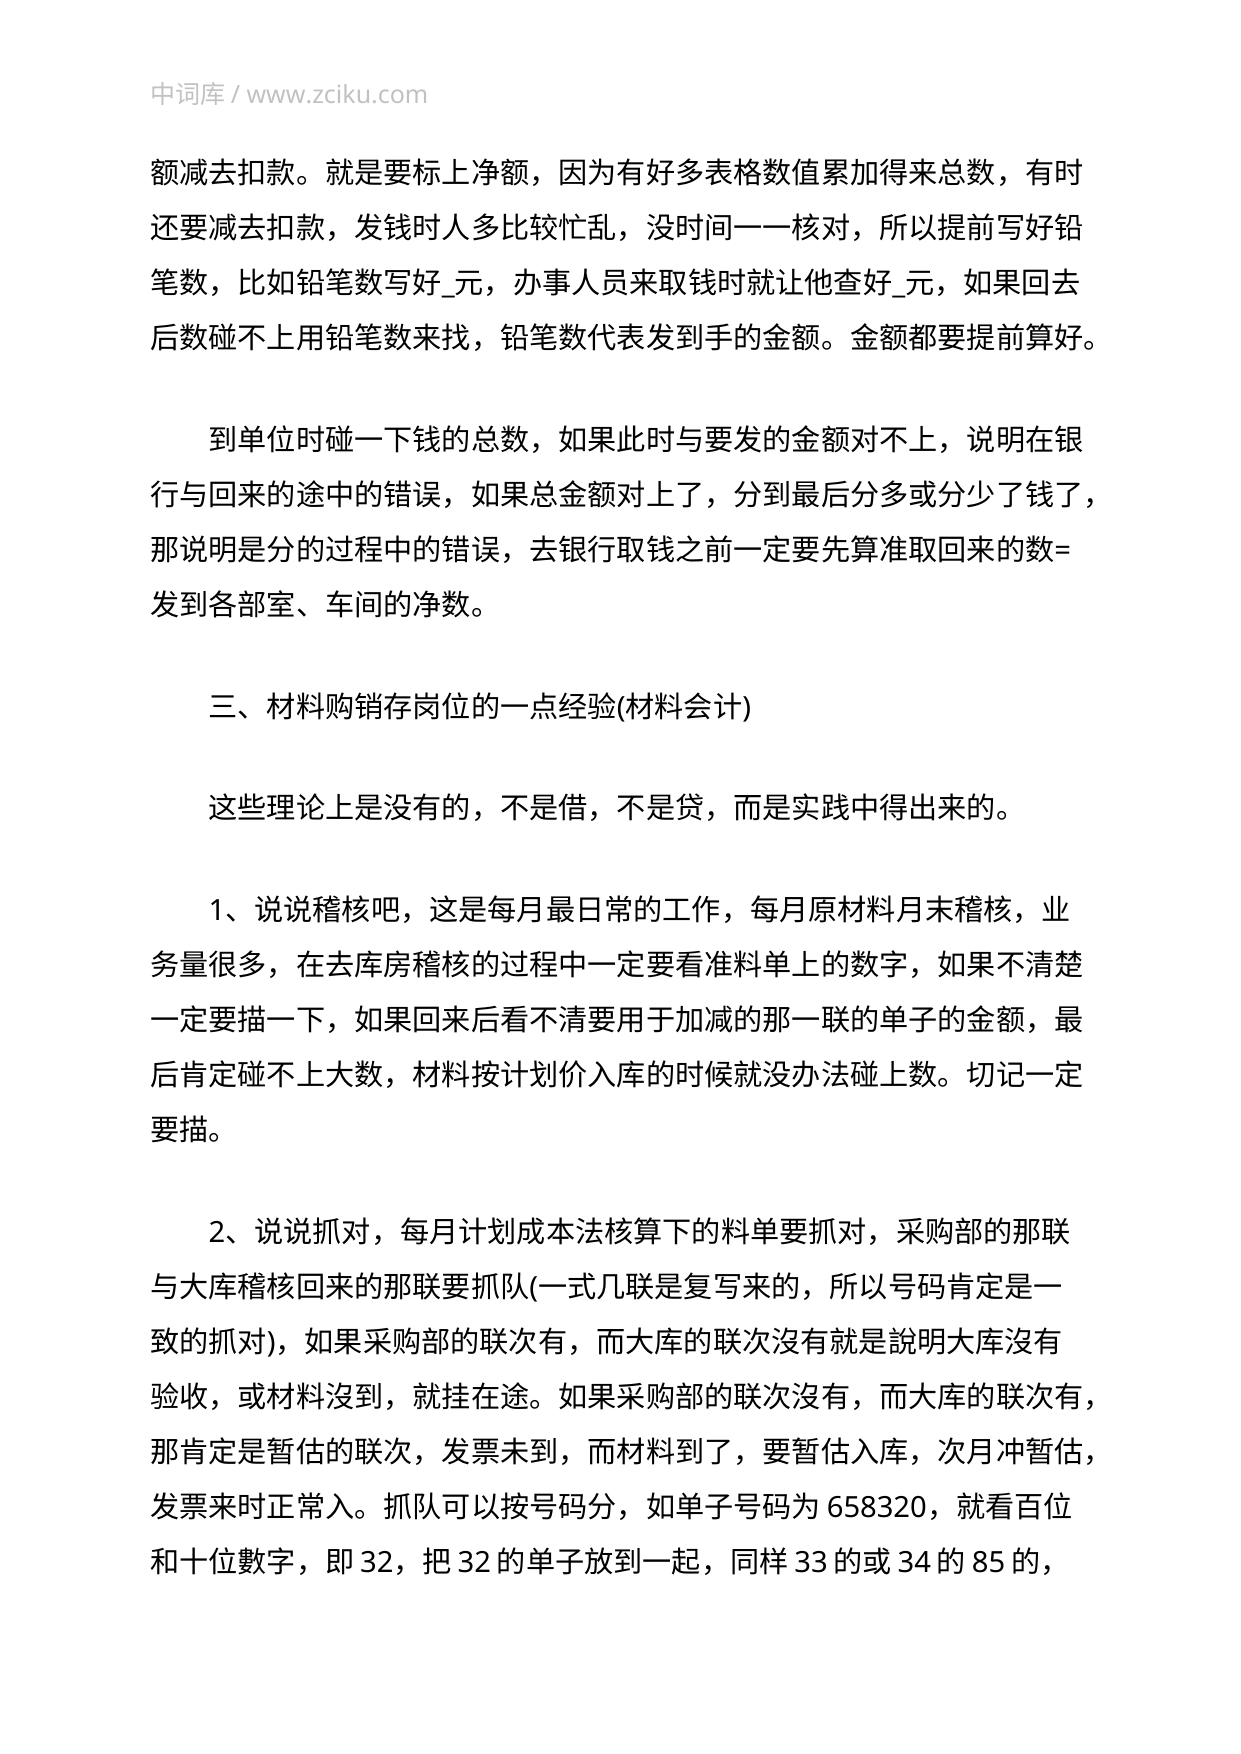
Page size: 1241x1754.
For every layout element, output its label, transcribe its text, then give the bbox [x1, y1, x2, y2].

text 1、说说稽核吧，这是每月最日常的工作，每月原材料月末稽核，业务量很多，在去库房稽核的过程中一定要看准料单上的数字，如果不清楚一定要描一下，如果回来后看不清要用于加减的那一联的单子的金额，最后肯定碰不上大数，材料按计划价入库的时候就没办法碰上数。切记一定要描。 [150, 887, 1090, 1149]
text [150, 1208, 1090, 1581]
text 这些理论上是没有的，不是借，不是贷，而是实践中得出来的。 [150, 785, 1090, 827]
text 到单位时碰一下钱的总数，如果此时与要发的金额对不上，说明在银行与回来的途中的错误，如果总金额对上了，分到最后分多或分少了钱了，那说明是分的过程中的错误，去银行取钱之前一定要先算准取回来的数=发到各部室、车间的净数。 [150, 417, 1090, 624]
text 三、材料购销存岗位的一点经验(材料会计) [150, 683, 1090, 726]
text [150, 150, 1090, 357]
